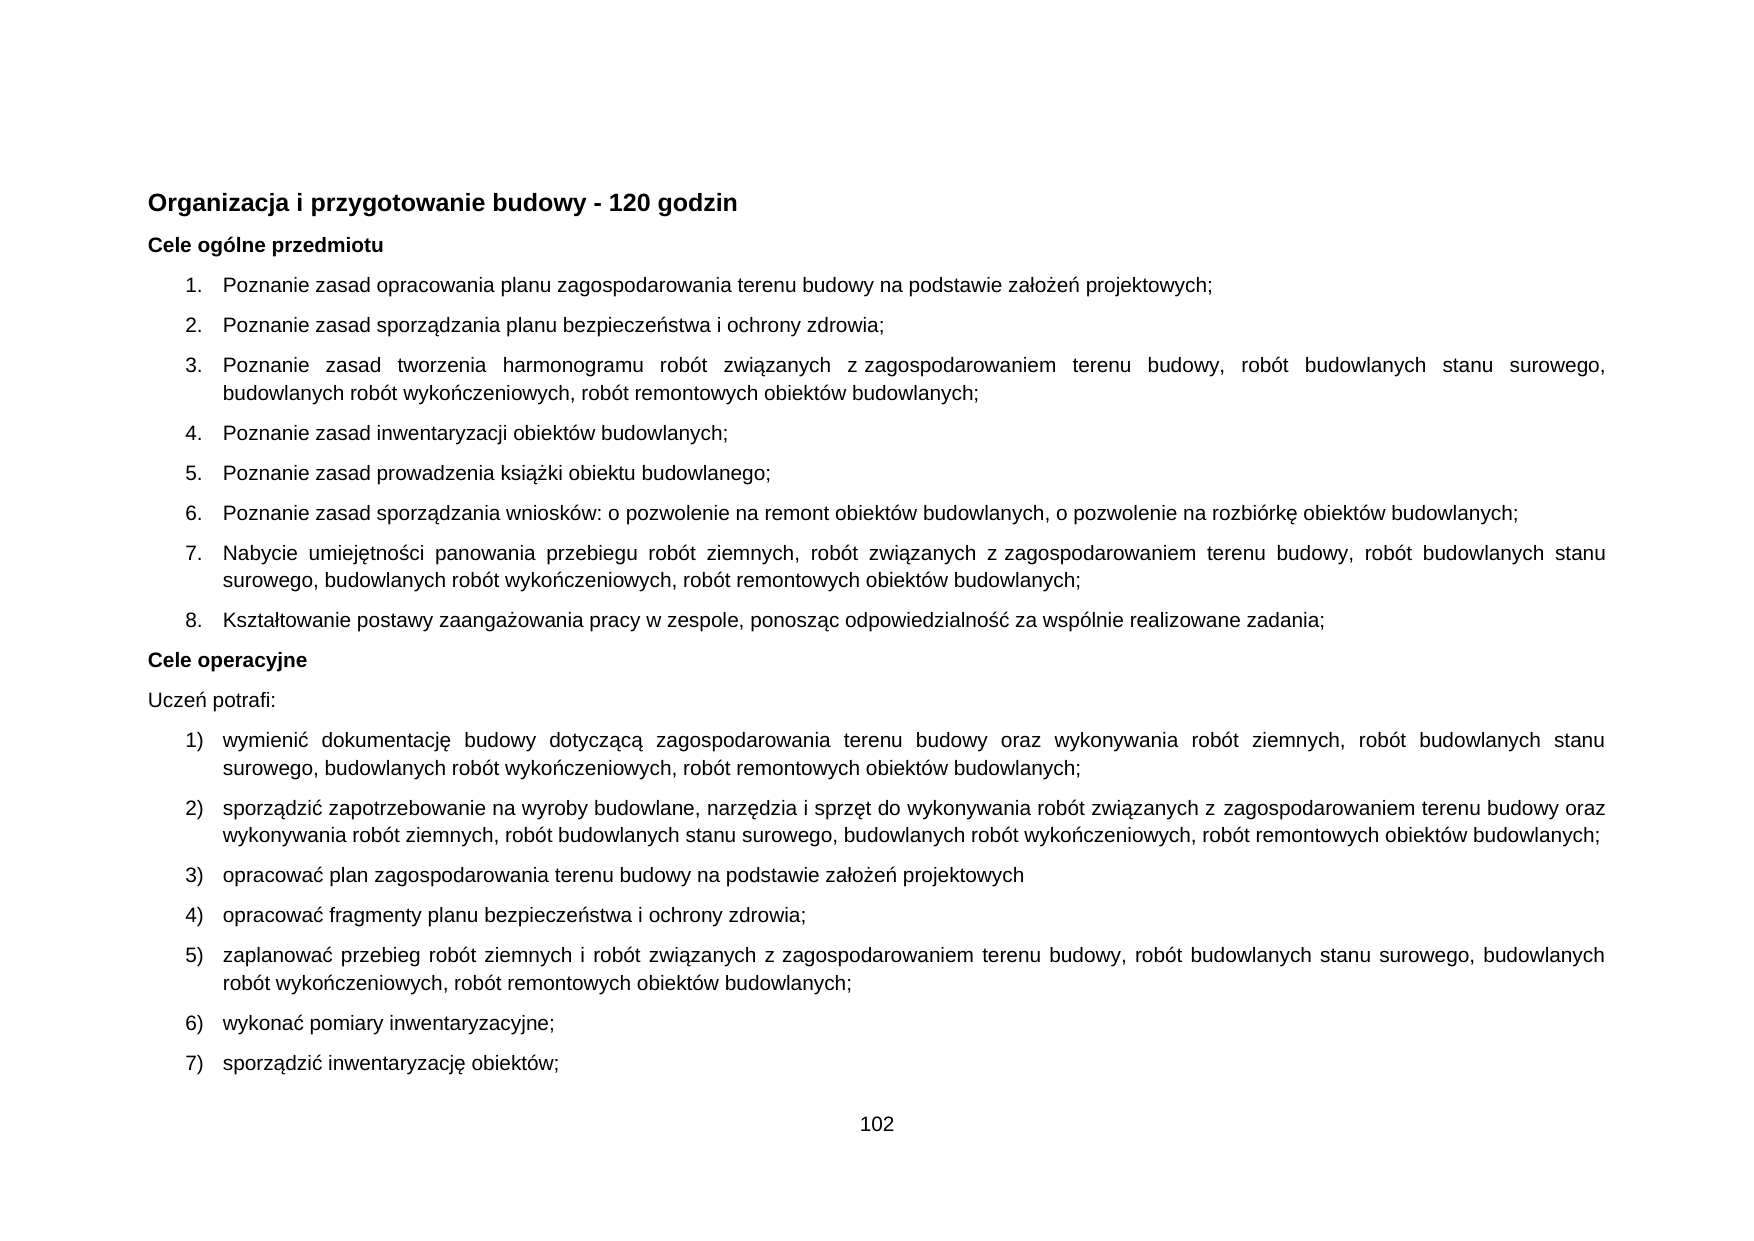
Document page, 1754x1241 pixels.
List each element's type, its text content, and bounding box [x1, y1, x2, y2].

list opracować plan zagospodarowania terenu budowy na podstawie założeń projektowych [185, 863, 1606, 887]
list zaplanować przebieg robót ziemnych i robót związanych z zagospodarowaniem terenu budowy, robót budowlanych stanu surowego, budowlanych robót wykończeniowych, robót remontowych obiektów budowlanych; [185, 943, 1606, 995]
text Uczeń potrafi: [148, 688, 1606, 712]
list wymienić dokumentację budowy dotyczącą zagospodarowania terenu budowy oraz wykonywania robót ziemnych, robót budowlanych stanu surowego, budowlanych robót wykończeniowych, robót remontowych obiektów budowlanych; [185, 728, 1606, 780]
text Cele operacyjne [148, 648, 1606, 672]
subtitle Organizacja i przygotowanie budowy - 120 godzin [148, 188, 1606, 216]
list Poznanie zasad sporządzania wniosków: o pozwolenie na remont obiektów budowlanych, o pozwolenie na rozbiórkę obiektów budowlanych; [185, 501, 1606, 525]
list wykonać pomiary inwentaryzacyjne; [185, 1011, 1606, 1035]
list Nabycie umiejętności panowania przebiegu robót ziemnych, robót związanych z zagospodarowaniem terenu budowy, robót budowlanych stanu surowego, budowlanych robót wykończeniowych, robót remontowych obiektów budowlanych; [185, 541, 1606, 592]
list Kształtowanie postawy zaangażowania pracy w zespole, ponosząc odpowiedzialność za wspólnie realizowane zadania; [185, 608, 1606, 632]
list Poznanie zasad sporządzania planu bezpieczeństwa i ochrony zdrowia; [185, 313, 1606, 337]
list Poznanie zasad tworzenia harmonogramu robót związanych z zagospodarowaniem terenu budowy, robót budowlanych stanu surowego, budowlanych robót wykończeniowych, robót remontowych obiektów budowlanych; [185, 353, 1606, 405]
list Poznanie zasad inwentaryzacji obiektów budowlanych; [185, 421, 1606, 445]
list opracować fragmenty planu bezpieczeństwa i ochrony zdrowia; [185, 903, 1606, 927]
list Poznanie zasad opracowania planu zagospodarowania terenu budowy na podstawie założeń projektowych; [185, 273, 1606, 297]
text Cele ogólne przedmiotu [148, 233, 1606, 257]
list Poznanie zasad prowadzenia książki obiektu budowlanego; [185, 461, 1606, 485]
list sporządzić inwentaryzację obiektów; [185, 1051, 1606, 1075]
list sporządzić zapotrzebowanie na wyroby budowlane, narzędzia i sprzęt do wykonywania robót związanych z zagospodarowaniem terenu budowy oraz wykonywania robót ziemnych, robót budowlanych stanu surowego, budowlanych robót wykończeniowych, robót remontowych obiektów budowlanych; [185, 796, 1606, 847]
